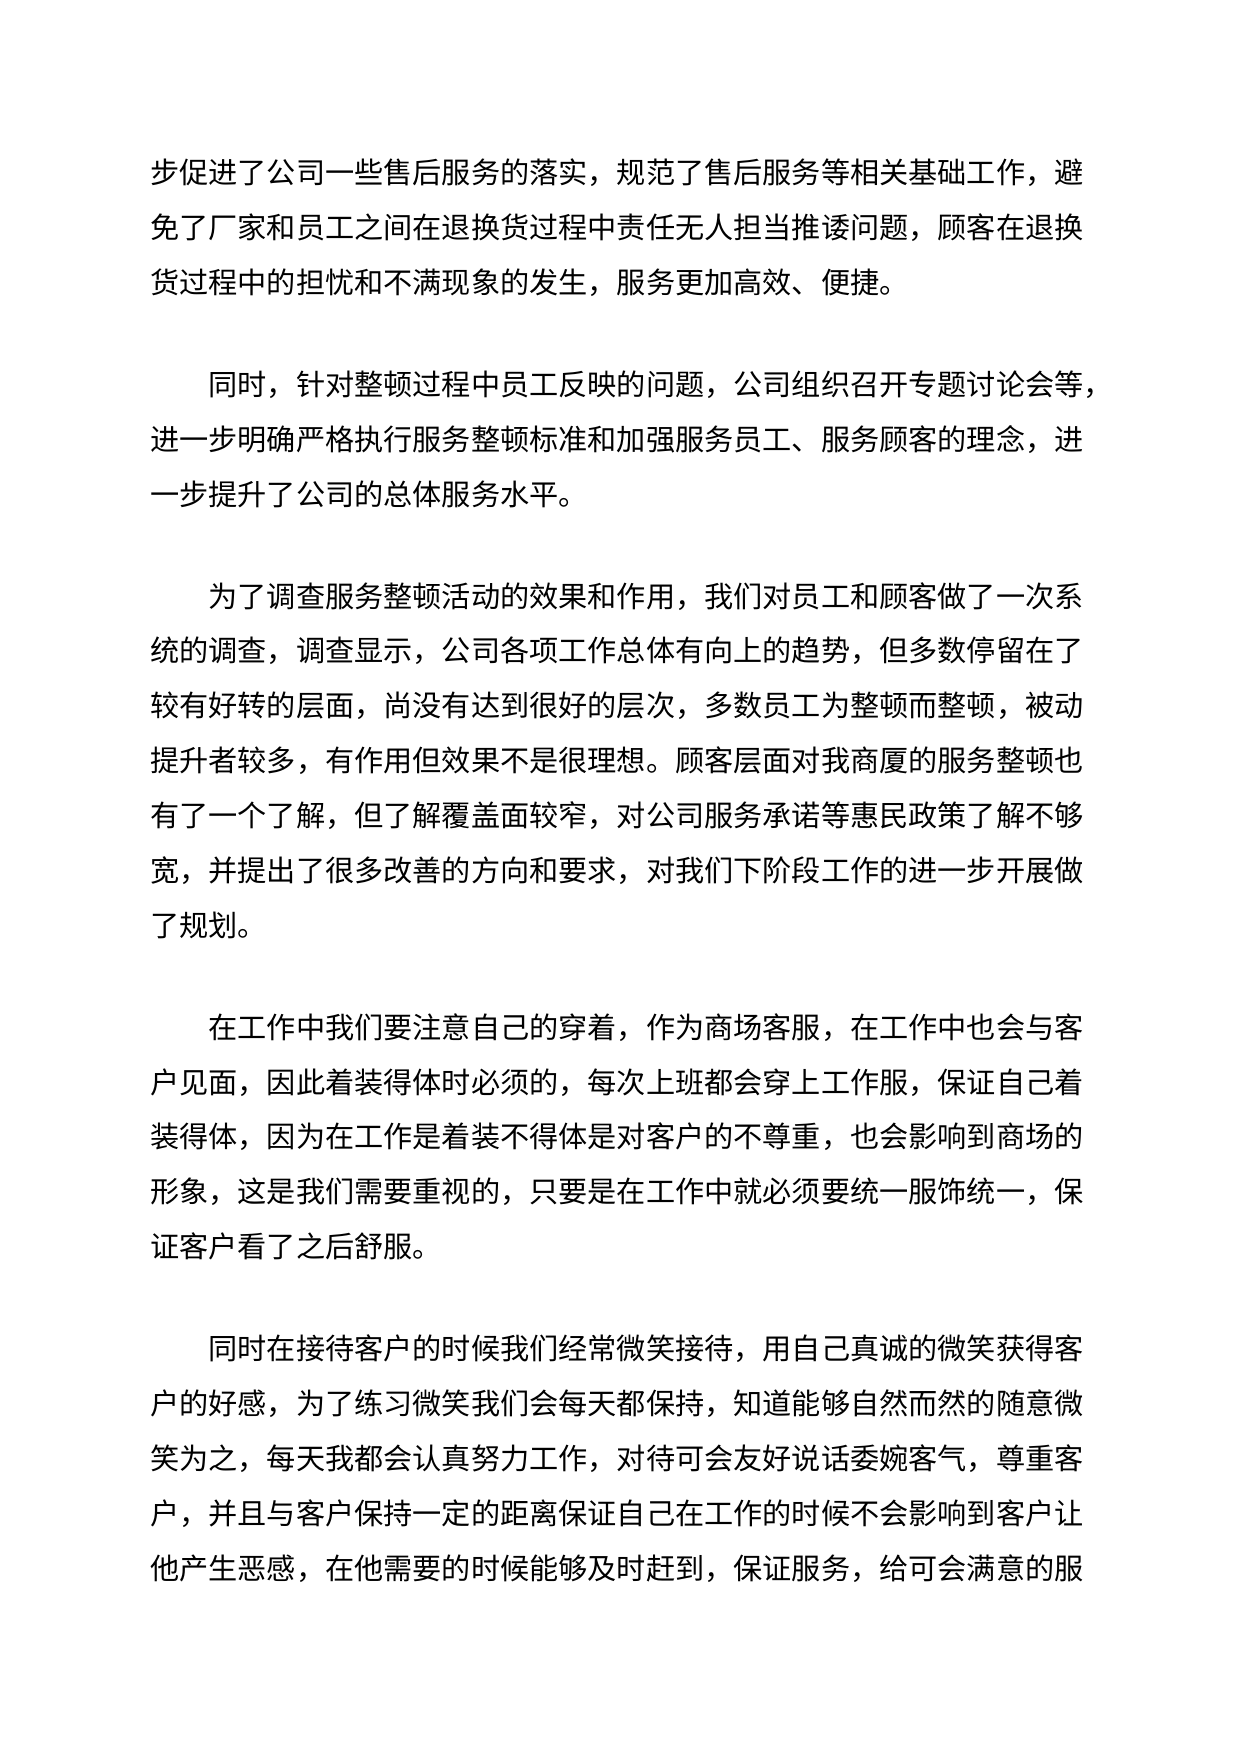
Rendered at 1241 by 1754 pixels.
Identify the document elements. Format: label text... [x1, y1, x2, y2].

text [150, 1326, 1090, 1587]
text 为了调查服务整顿活动的效果和作用，我们对员工和顾客做了一次系统的调查，调查显示，公司各项工作总体有向上的趋势，但多数停留在了较有好转的层面，尚没有达到很好的层次，多数员工为整顿而整顿，被动提升者较多，有作用但效果不是很理想。顾客层面对我商厦的服务整顿也有了一个了解，但了解覆盖面较窄，对公司服务承诺等惠民政策了解不够宽，并提出了很多改善的方向和要求，对我们下阶段工作的进一步开展做了规划。 [150, 573, 1090, 945]
text 同时，针对整顿过程中员工反映的问题，公司组织召开专题讨论会等，进一步明确严格执行服务整顿标准和加强服务员工、服务顾客的理念，进一步提升了公司的总体服务水平。 [150, 362, 1090, 514]
text 在工作中我们要注意自己的穿着，作为商场客服，在工作中也会与客户见面，因此着装得体时必须的，每次上班都会穿上工作服，保证自己着装得体，因为在工作是着装不得体是对客户的不尊重，也会影响到商场的形象，这是我们需要重视的，只要是在工作中就必须要统一服饰统一，保证客户看了之后舒服。 [150, 1004, 1090, 1266]
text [150, 150, 1090, 302]
